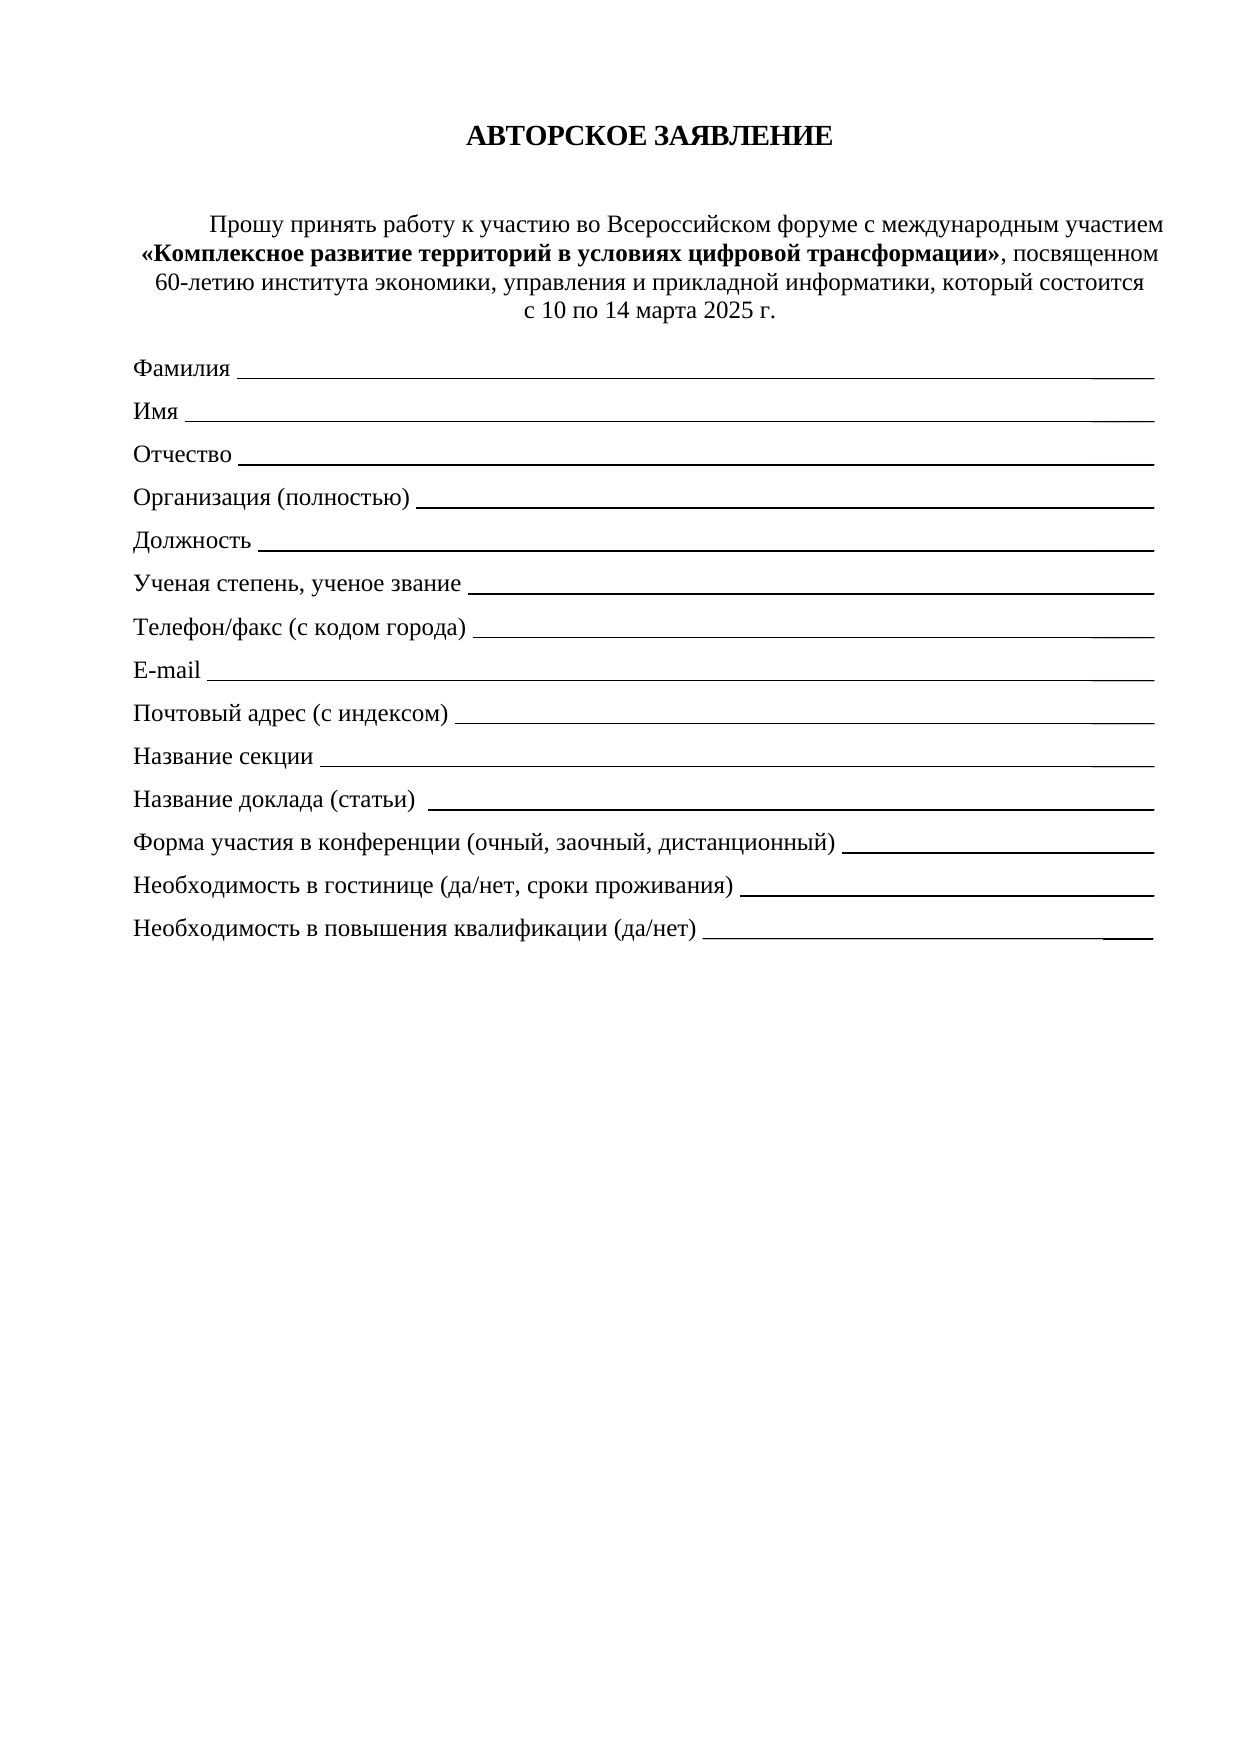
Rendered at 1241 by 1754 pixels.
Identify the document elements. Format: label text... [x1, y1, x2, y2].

text Телефон/факс (с кодом города) _____ [133, 612, 1167, 640]
text Форма участия в конференции (очный, заочный, дистанционный) _____ [133, 827, 1167, 856]
text Отчество _____ [133, 439, 1167, 468]
text Название доклада (статьи) _____ [133, 784, 1167, 813]
text Должность _____ [133, 525, 1167, 554]
text Фамилия _____ [133, 353, 1167, 382]
text Название секции _____ [133, 741, 1167, 770]
text Почтовый адрес (с индексом) _____ [133, 698, 1167, 727]
text Имя _____ [133, 396, 1167, 425]
text Необходимость в повышения квалификации (да/нет) ____________________________________ [133, 913, 1167, 942]
text E-mail _____ [133, 655, 1167, 683]
text Необходимость в гостинице (да/нет, сроки проживания) _____ [133, 870, 1167, 899]
text АВТОРСКОЕ ЗАЯВЛЕНИЕ [133, 118, 1167, 152]
text Организация (полностью) _____ [133, 482, 1167, 511]
text Ученая степень, ученое звание _____ [133, 568, 1167, 597]
text Прошу принять работу к участию во Всероссийском форуме с международным участием «Комплексное развитие территорий в условиях цифровой трансформации», посвященном 60-летию института экономики, управления и прикладной информатики, который состоится с 10 по 14 марта 2025 г. [133, 209, 1167, 324]
